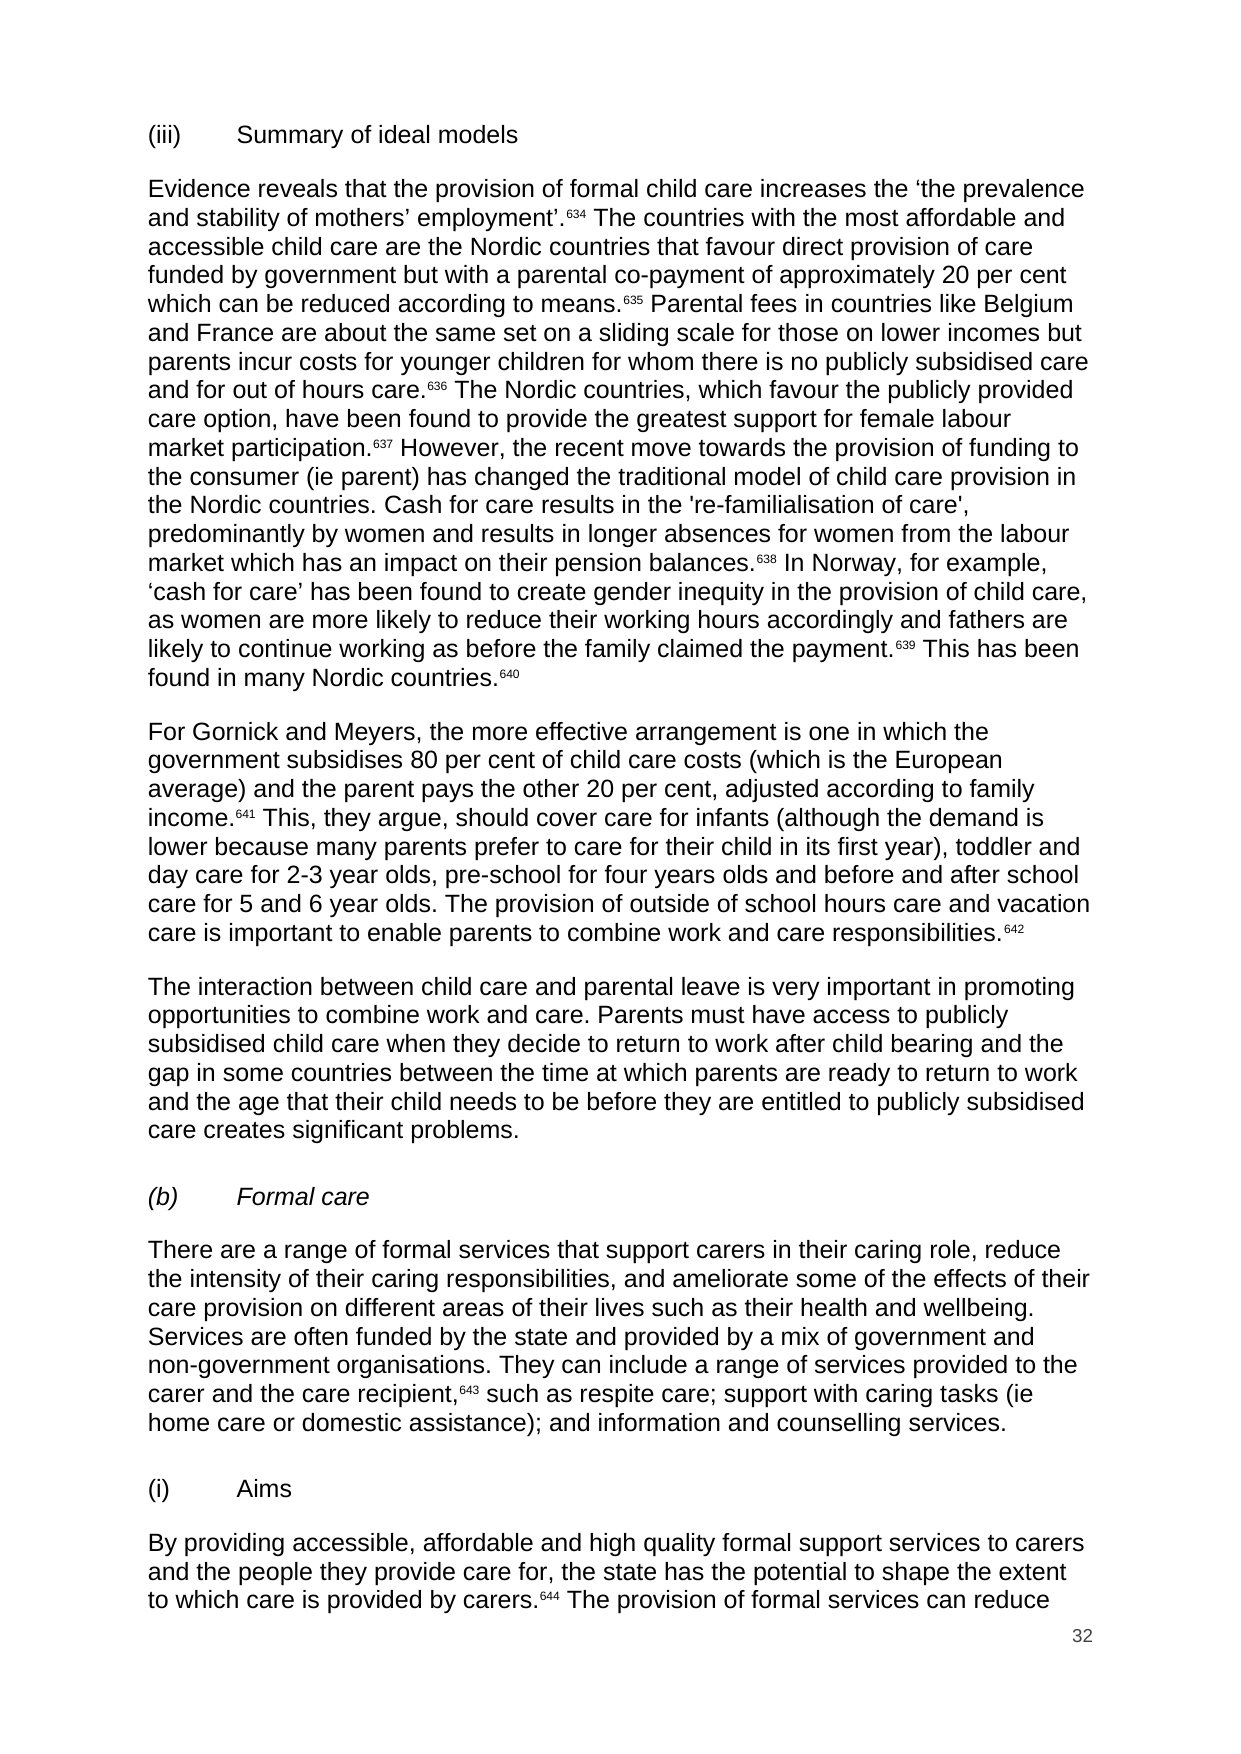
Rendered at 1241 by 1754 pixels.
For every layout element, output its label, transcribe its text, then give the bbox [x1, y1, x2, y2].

subtitle Summary of ideal models [148, 120, 1092, 149]
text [148, 1528, 1092, 1614]
text There are a range of formal services that support carers in their caring role, reduce the intensity of their caring responsibilities, and ameliorate some of the effects of their care provision on different areas of their lives such as their health and wellbeing. Services are often funded by the state and provided by a mix of government and non-government organisations. They can include a range of services provided to the carer and the care recipient, such as respite care; support with caring tasks (ie home care or domestic assistance); and information and counselling services. [148, 1235, 1092, 1437]
text The interaction between child care and parental leave is very important in promoting opportunities to combine work and care. Parents must have access to publicly subsidised child care when they decide to return to work after child bearing and the gap in some countries between the time at which parents are ready to return to work and the age that their child needs to be before they are entitled to publicly subsidised care creates significant problems. [148, 972, 1092, 1144]
text For Gornick and Meyers, the more effective arrangement is one in which the government subsidises 80 per cent of child care costs (which is the European average) and the parent pays the other 20 per cent, adjusted according to family income. This, they argue, should cover care for infants (although the demand is lower because many parents prefer to care for their child in its first year), toddler and day care for 2-3 year olds, pre-school for four years olds and before and after school care for 5 and 6 year olds. The provision of outside of school hours care and vacation care is important to enable parents to combine work and care responsibilities. [148, 717, 1092, 947]
subtitle Aims [148, 1474, 1092, 1503]
text Evidence reveals that the provision of formal child care increases the ‘the prevalence and stability of mothers’ employment’. The countries with the most affordable and accessible child care are the Nordic countries that favour direct provision of care funded by government but with a parental co-payment of approximately 20 per cent which can be reduced according to means. Parental fees in countries like Belgium and France are about the same set on a sliding scale for those on lower incomes but parents incur costs for younger children for whom there is no publicly subsidised care and for out of hours care. The Nordic countries, which favour the publicly provided care option, have been found to provide the greatest support for female labour market participation. However, the recent move towards the provision of funding to the consumer (ie parent) has changed the traditional model of child care provision in the Nordic countries. Cash for care results in the 're-familialisation of care', predominantly by women and results in longer absences for women from the labour market which has an impact on their pension balances. In Norway, for example, ‘cash for care’ has been found to create gender inequity in the provision of child care, as women are more likely to reduce their working hours accordingly and fathers are likely to continue working as before the family claimed the payment. This has been found in many Nordic countries. [148, 174, 1092, 692]
subtitle Formal care [148, 1182, 1092, 1210]
